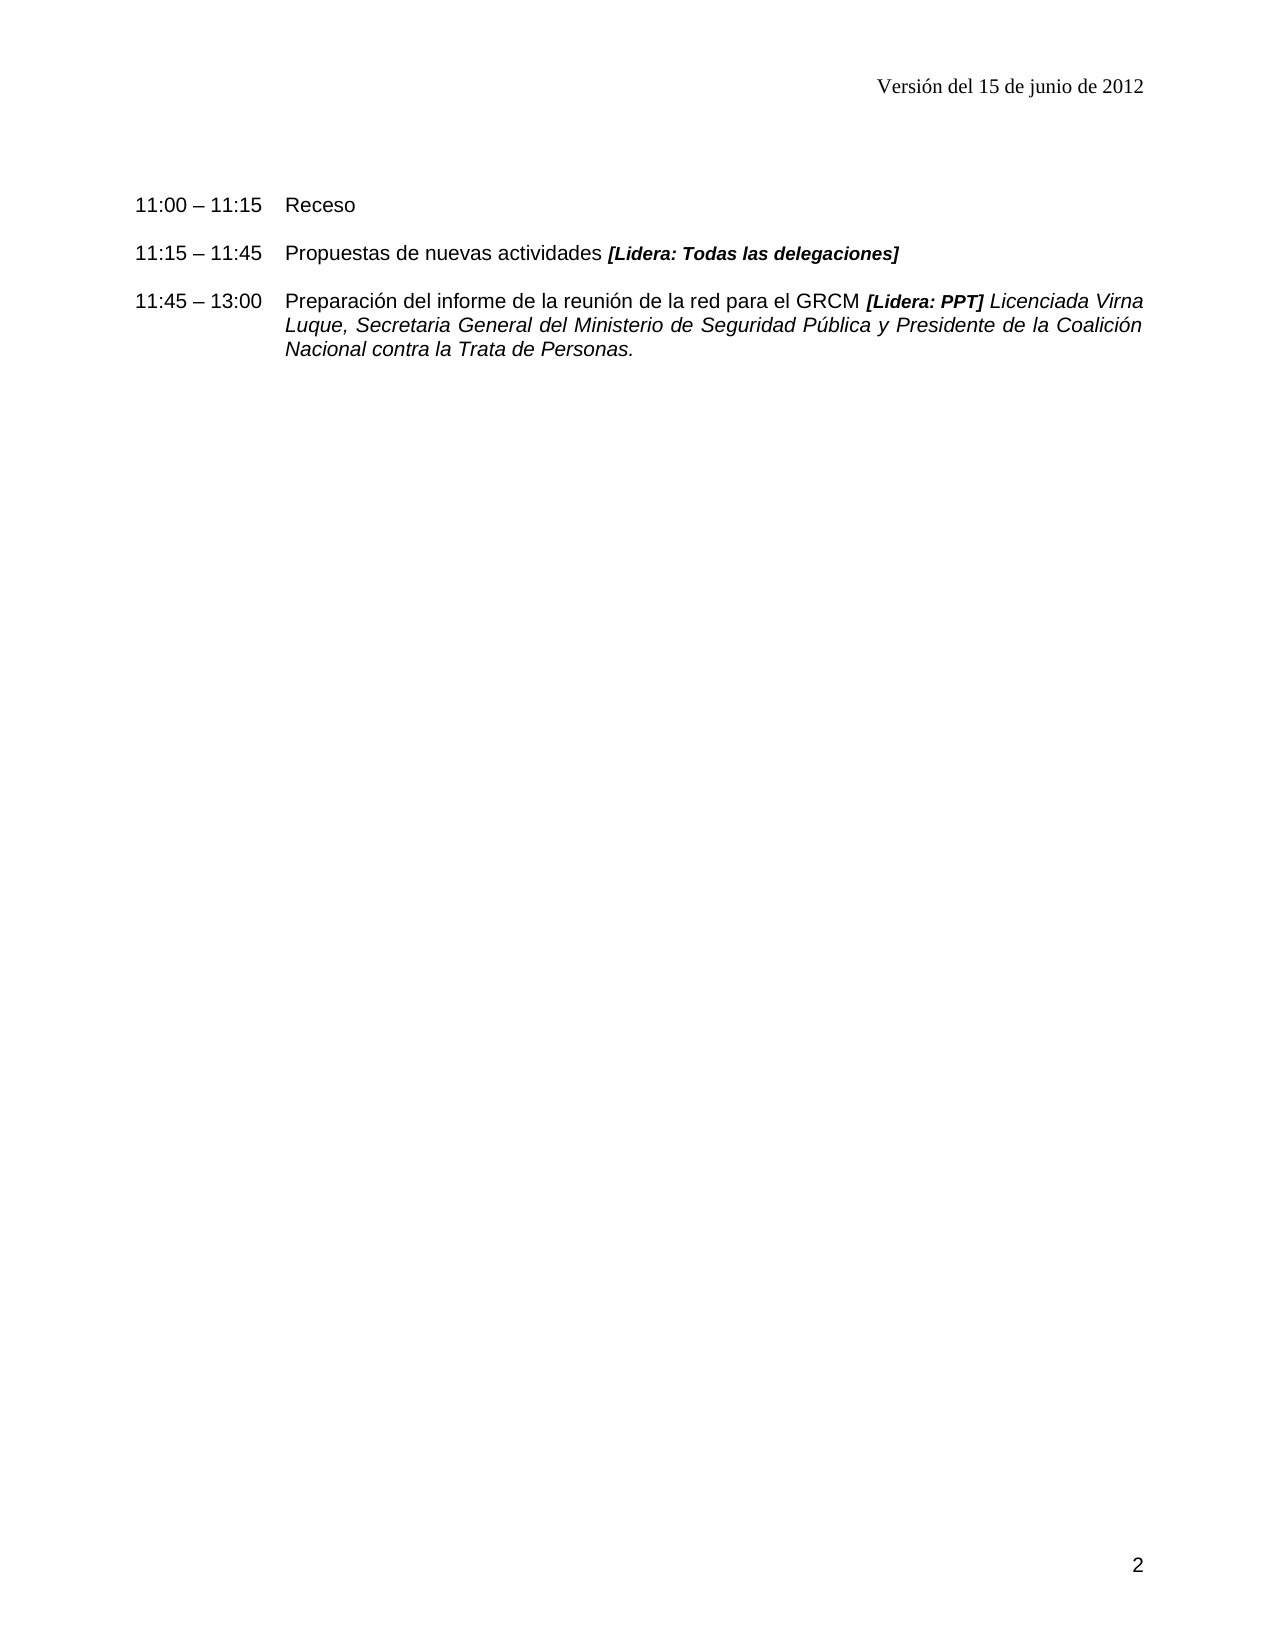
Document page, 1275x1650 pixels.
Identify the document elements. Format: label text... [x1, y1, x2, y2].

text 11:00 – 11:15 Receso [135, 192, 1144, 216]
text 11:15 – 11:45 Propuestas de nuevas actividades [Lidera: Todas las delegaciones] [135, 241, 1144, 264]
text 11:45 – 13:00 Preparación del informe de la reunión de la red para el GRCM [Lidera: PPT] Licenciada Virna Luque, Secretaria General del Ministerio de Seguridad Pública y Presidente de la Coalición Nacional contra la Trata de Personas. [135, 288, 1144, 360]
